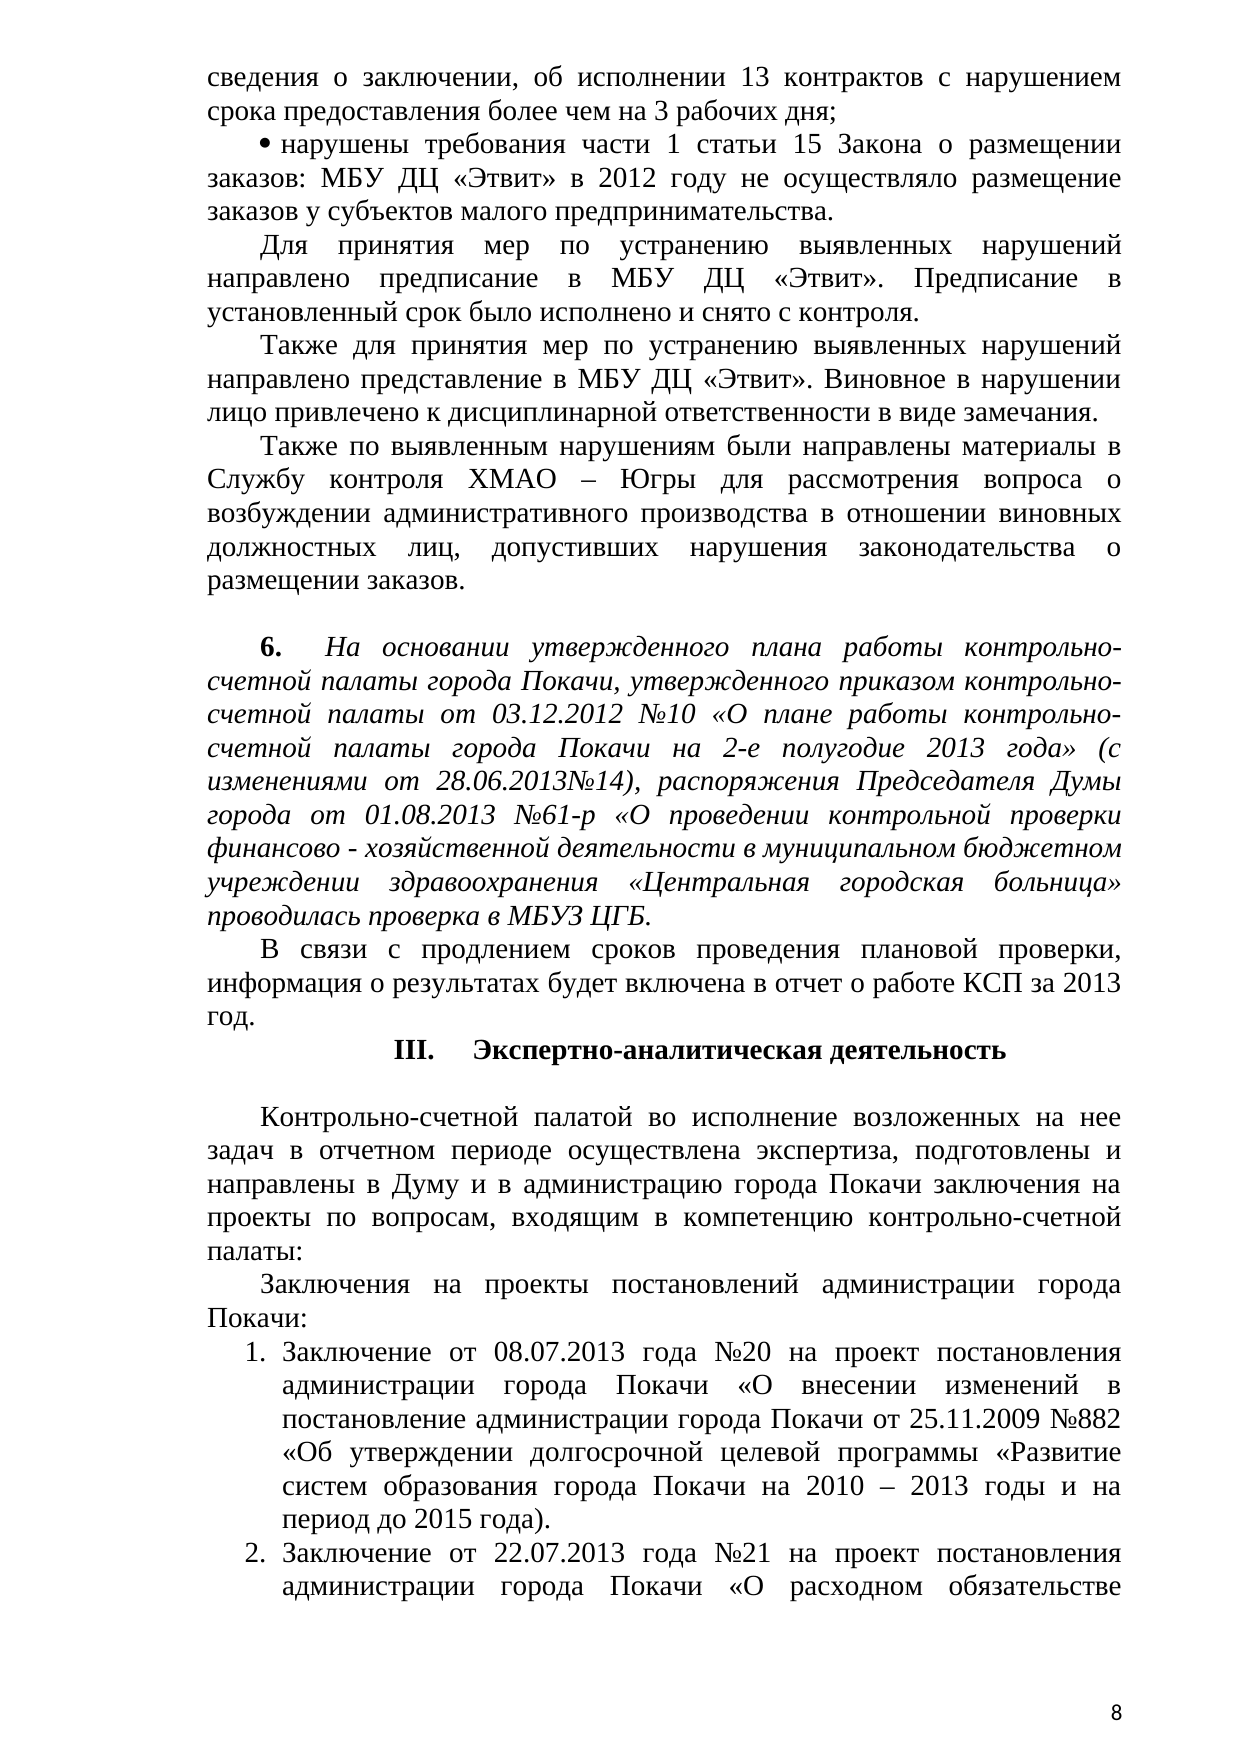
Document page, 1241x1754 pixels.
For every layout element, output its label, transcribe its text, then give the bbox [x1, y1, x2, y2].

list нарушены требования части 1 статьи 15 Закона о размещении заказов: МБУ ДЦ «Этвит» в 2012 году не осуществляло размещение заказов у субъектов малого предпринимательства. [207, 126, 1122, 227]
list В связи с продлением сроков проведения плановой проверки, информация о результатах будет включена в отчет о работе КСП за 2013 год. [207, 931, 1122, 1032]
list 6. На основании утвержденного плана работы контрольно-счетной палаты города Покачи, утвержденного приказом контрольно-счетной палаты от 03.12.2012 №10 «О плане работы контрольно-счетной палаты города Покачи на 2-е полугодие 2013 года» (с изменениями от 28.06.2013№14), распоряжения Председателя Думы города от 01.08.2013 №61-р «О проведении контрольной проверки финансово - хозяйственной деятельности в муниципальном бюджетном учреждении здравоохранения «Центральная городская больница» проводилась проверка в МБУЗ ЦГБ. [207, 629, 1122, 931]
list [244, 1535, 1122, 1602]
list Заключение от 08.07.2013 года №20 на проект постановления администрации города Покачи «О внесении изменений в постановление администрации города Покачи от 25.11.2009 №882 «Об утверждении долгосрочной целевой программы «Развитие систем образования города Покачи на 2010 – 2013 годы и на период до 2015 года). [244, 1334, 1122, 1535]
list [207, 59, 1122, 126]
list Экспертно-аналитическая деятельность [319, 1032, 1122, 1065]
text Контрольно-счетной палатой во исполнение возложенных на нее задач в отчетном периоде осуществлена экспертиза, подготовлены и направлены в Думу и в администрацию города Покачи заключения на проекты по вопросам, входящим в компетенцию контрольно-счетной палаты: [207, 1099, 1122, 1267]
text Для принятия мер по устранению выявленных нарушений направлено предписание в МБУ ДЦ «Этвит». Предписание в установленный срок было исполнено и снято с контроля. [207, 227, 1122, 327]
list Также для принятия мер по устранению выявленных нарушений направлено представление в МБУ ДЦ «Этвит». Виновное в нарушении лицо привлечено к дисциплинарной ответственности в виде замечания. [207, 327, 1122, 428]
list Также по выявленным нарушениям были направлены материалы в Службу контроля ХМАО – Югры для рассмотрения вопроса о возбуждении административного производства в отношении виновных должностных лиц, допустивших нарушения законодательства о размещении заказов. [207, 428, 1122, 596]
text Заключения на проекты постановлений администрации города Покачи: [207, 1267, 1122, 1334]
